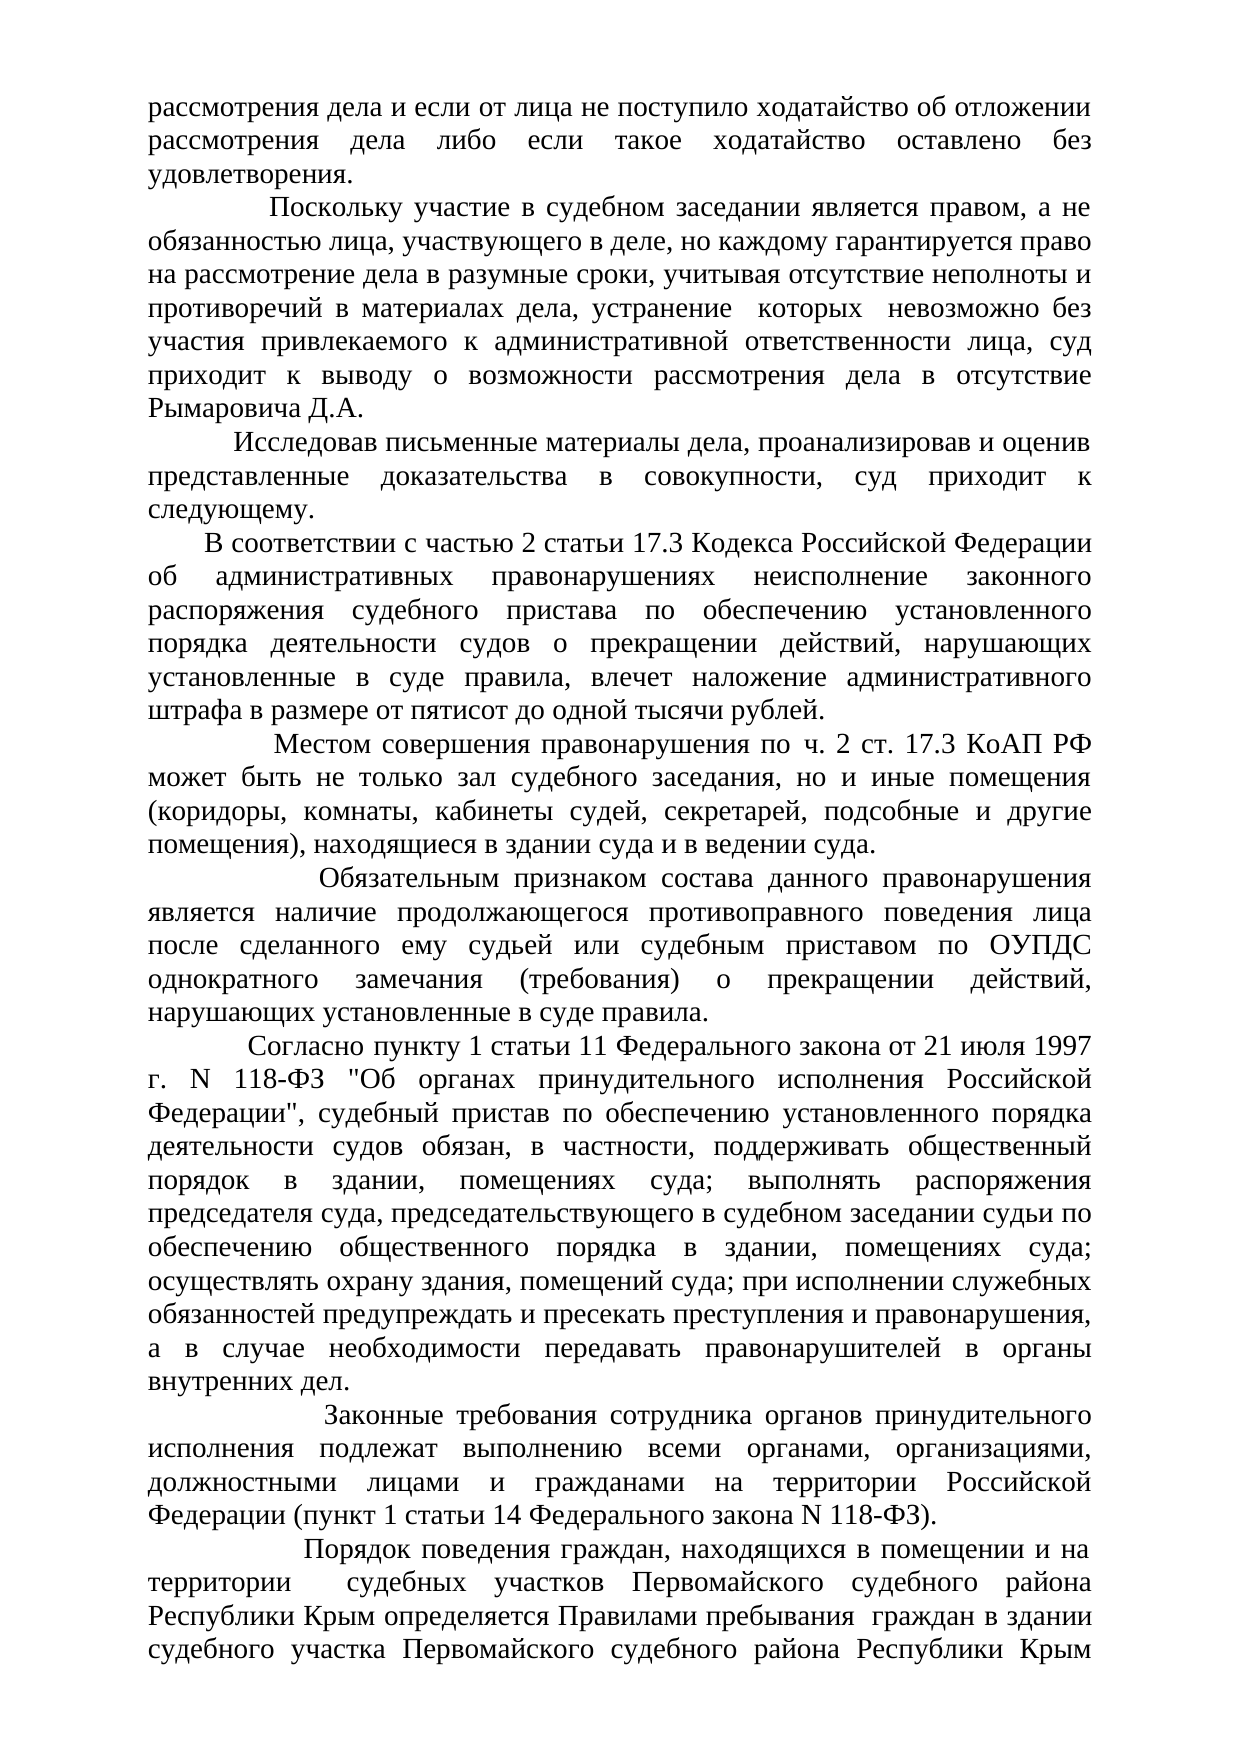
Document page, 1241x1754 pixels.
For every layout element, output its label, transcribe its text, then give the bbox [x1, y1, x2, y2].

text Согласно пункту 1 статьи 11 Федерального закона от 21 июля 1997 г. N 118-ФЗ "Об органах принудительного исполнения Российской Федерации", судебный пристав по обеспечению установленного порядка деятельности судов обязан, в частности, поддерживать общественный порядок в здании, помещениях суда; выполнять распоряжения председателя суда, председательствующего в судебном заседании судьи по обеспечению общественного порядка в здании, помещениях суда; осуществлять охрану здания, помещений суда; при исполнении служебных обязанностей предупреждать и пресекать преступления и правонарушения, а в случае необходимости передавать правонарушителей в органы внутренних дел. [148, 1028, 1092, 1397]
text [148, 1531, 1092, 1665]
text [148, 89, 1092, 189]
text Исследовав письменные материалы дела, проанализировав и оценив представленные доказательства в совокупности, суд приходит к следующему. [148, 424, 1092, 525]
text В соответствии с частью 2 статьи 17.3 Кодекса Российской Федерации об административных правонарушениях неисполнение законного распоряжения судебного пристава по обеспечению установленного порядка деятельности судов о прекращении действий, нарушающих установленные в суде правила, влечет наложение административного штрафа в размере от пятисот до одной тысячи рублей. [148, 525, 1092, 726]
text Обязательным признаком состава данного правонарушения является наличие продолжающегося противоправного поведения лица после сделанного ему судьей или судебным приставом по ОУПДС однократного замечания (требования) о прекращении действий, нарушающих установленные в суде правила. [148, 860, 1092, 1028]
text Местом совершения правонарушения по ч. 2 ст. 17.3 КоАП РФ может быть не только зал судебного заседания, но и иные помещения (коридоры, комнаты, кабинеты судей, секретарей, подсобные и другие помещения), находящиеся в здании суда и в ведении суда. [148, 726, 1092, 860]
text Поскольку участие в судебном заседании является правом, а не обязанностью лица, участвующего в деле, но каждому гарантируется право на рассмотрение дела в разумные сроки, учитывая отсутствие неполноты и противоречий в материалах дела, устранение которых невозможно без участия привлекаемого к административной ответственности лица, суд приходит к выводу о возможности рассмотрения дела в отсутствие Рымаровича Д.А. [148, 189, 1092, 424]
text Законные требования сотрудника органов принудительного исполнения подлежат выполнению всеми органами, организациями, должностными лицами и гражданами на территории Российской Федерации (пункт 1 статьи 14 Федерального закона N 118-ФЗ). [148, 1397, 1092, 1531]
